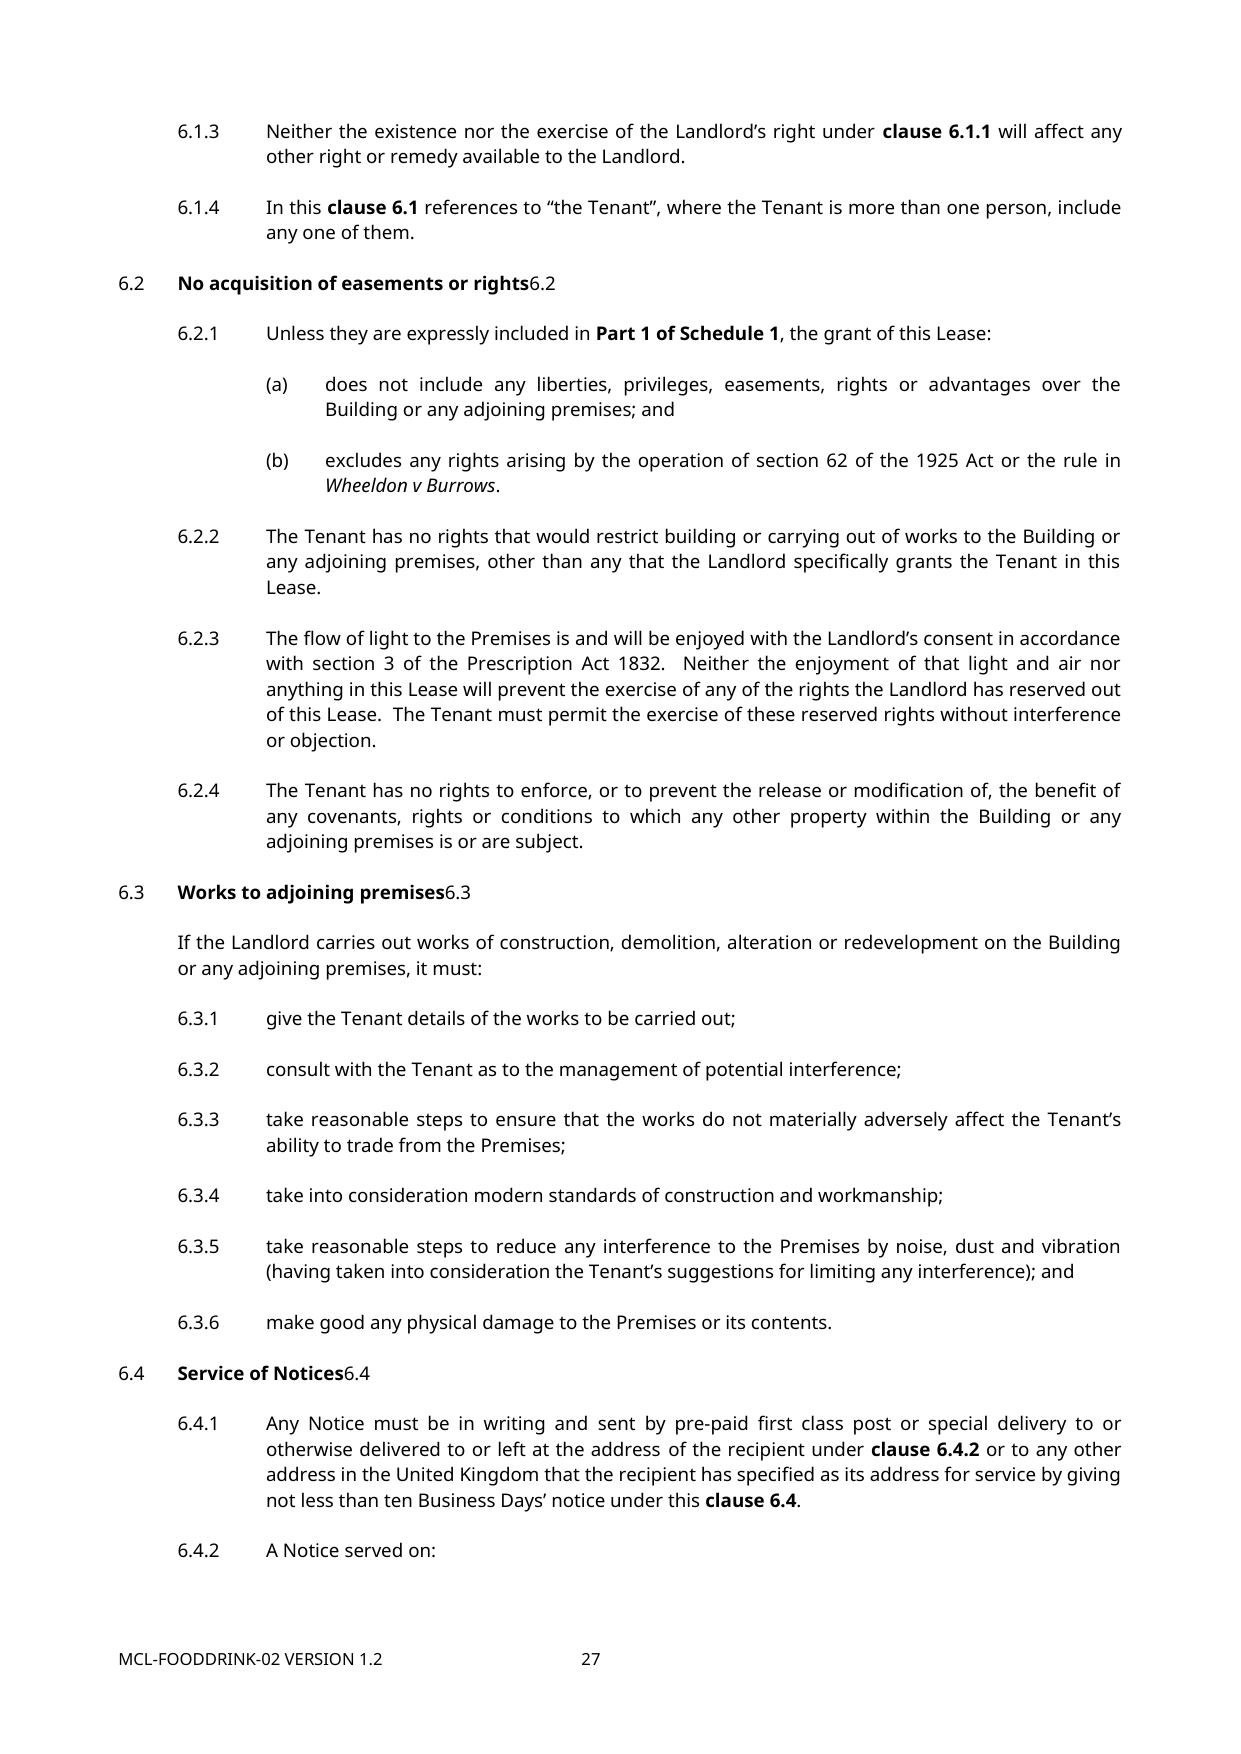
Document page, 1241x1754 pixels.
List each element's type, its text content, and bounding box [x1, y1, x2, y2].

text take reasonable steps to ensure that the works do not materially adversely affect the Tenant’s ability to trade from the Premises; [177, 1107, 1122, 1158]
text In this clause 6.1 references to “the Tenant”, where the Tenant is more than one person, include any one of them. [177, 194, 1122, 245]
text take into consideration modern standards of construction and workmanship; [177, 1183, 1122, 1208]
text excludes any rights arising by the operation of section 62 of the 1925 Act or the rule in Wheeldon v Burrows. [266, 447, 1122, 498]
text The Tenant has no rights that would restrict building or carrying out of works to the Building or any adjoining premises, other than any that the Landlord specifically grants the Tenant in this Lease. [177, 523, 1122, 600]
text The flow of light to the Premises is and will be enjoyed with the Landlord’s consent in accordance with section 3 of the Prescription Act 1832. Neither the enjoyment of that light and air nor anything in this Lease will prevent the exercise of any of the rights the Landlord has reserved out of this Lease. The Tenant must permit the exercise of these reserved rights without interference or objection. [177, 625, 1122, 752]
text Any Notice must be in writing and sent by pre-paid first class post or special delivery to or otherwise delivered to or left at the address of the recipient under clause 6.4.2 or to any other address in the United Kingdom that the recipient has specified as its address for service by giving not less than ten Business Days’ notice under this clause 6.4. [177, 1410, 1122, 1512]
text Unless they are expressly included in Part 1 of ‎Schedule 1, the grant of this Lease: [177, 321, 1122, 346]
text A Notice served on: [177, 1537, 1122, 1563]
text give the Tenant details of the works to be carried out; [177, 1006, 1122, 1031]
text The Tenant has no rights to enforce, or to prevent the release or modification of, the benefit of any covenants, rights or conditions to which any other property within the Building or any adjoining premises is or are subject. [177, 777, 1122, 854]
text If the Landlord carries out works of construction, demolition, alteration or redevelopment on the Building or any adjoining premises, it must: [177, 929, 1122, 981]
text Neither the existence nor the exercise of the Landlord’s right under clause 6.1.1 will affect any other right or remedy available to the Landlord. [177, 118, 1122, 169]
text make good any physical damage to the Premises or its contents. [177, 1309, 1122, 1335]
text take reasonable steps to reduce any interference to the Premises by noise, dust and vibration (having taken into consideration the Tenant’s suggestions for limiting any interference); and [177, 1233, 1122, 1284]
text does not include any liberties, privileges, easements, rights or advantages over the Building or any adjoining premises; and [266, 371, 1122, 422]
text consult with the Tenant as to the management of potential interference; [177, 1056, 1122, 1082]
